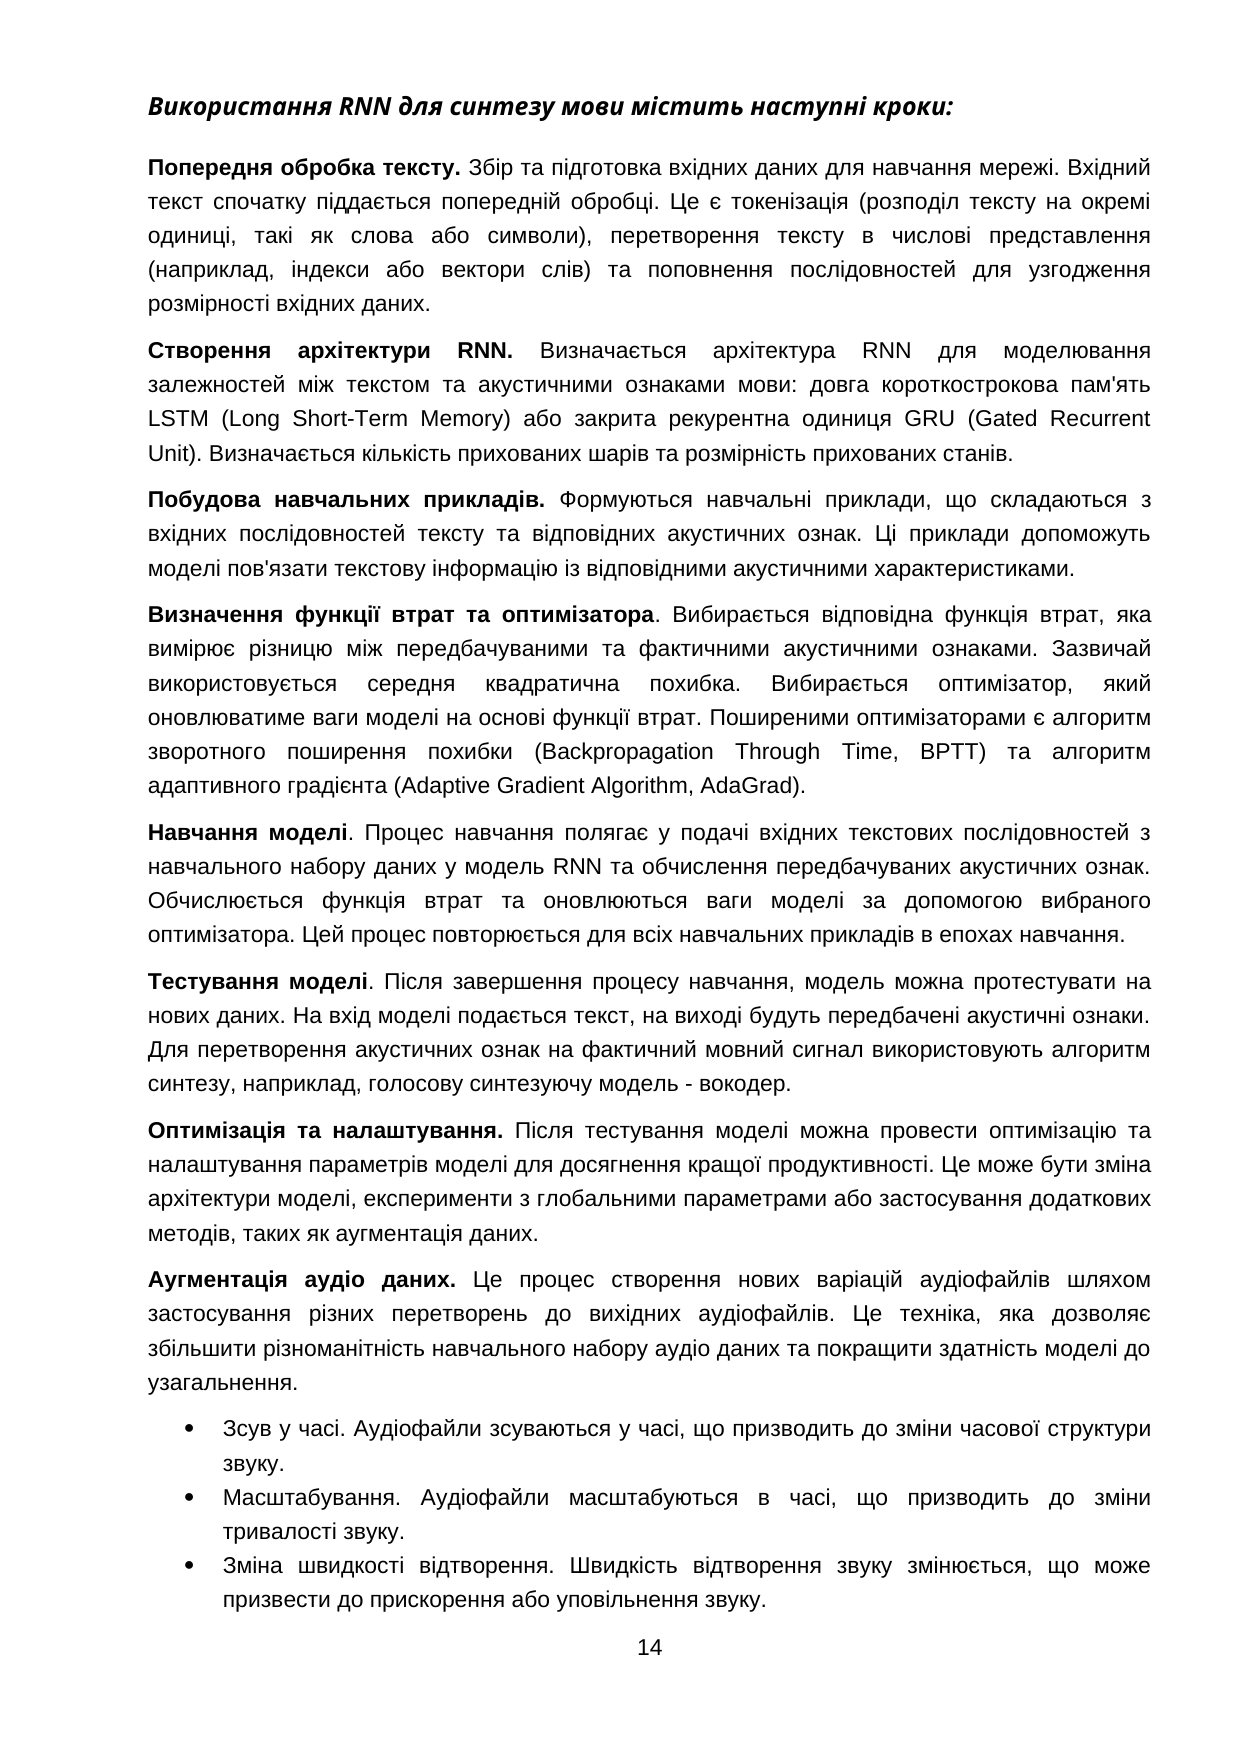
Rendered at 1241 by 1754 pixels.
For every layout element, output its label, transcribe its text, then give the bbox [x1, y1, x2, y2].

subtitle Використання RNN для синтезу мови містить наступні кроки: [148, 88, 1152, 123]
text Аугментація аудіо даних. Це процес створення нових варіацій аудіофайлів шляхом застосування різних перетворень до вихідних аудіофайлів. Це техніка, яка дозволяє збільшити різноманітність навчального набору аудіо даних та покращити здатність моделі до узагальнення. [148, 1266, 1152, 1395]
text Попередня обробка тексту. Збір та підготовка вхідних даних для навчання мережі. Вхідний текст спочатку піддається попередній обробці. Це є токенізація (розподіл тексту на окремі одиниці, такі як слова або символи), перетворення тексту в числові представлення (наприклад, індекси або вектори слів) та поповнення послідовностей для узгодження розмірності вхідних даних. [148, 154, 1152, 317]
text Побудова навчальних прикладів. Формуються навчальні приклади, що складаються з вхідних послідовностей тексту та відповідних акустичних ознак. Ці приклади допоможуть моделі пов'язати текстову інформацію із відповідними акустичними характеристиками. [148, 486, 1152, 581]
list Зсув у часі. Аудіофайли зсуваються у часі, що призводить до зміни часової структури звуку. [185, 1415, 1152, 1476]
list Зміна швидкості відтворення. Швидкість відтворення звуку змінюється, що може призвести до прискорення або уповільнення звуку. [185, 1552, 1152, 1612]
text Створення архітектури RNN. Визначається архітектура RNN для моделювання залежностей між текстом та акустичними ознаками мови: довга короткострокова пам'ять LSTM (Long Short-Term Memory) або закрита рекурентна одиниця GRU (Gated Recurrent Unit). Визначається кількість прихованих шарів та розмірність прихованих станів. [148, 337, 1152, 466]
text Тестування моделі. Після завершення процесу навчання, модель можна протестувати на нових даних. На вхід моделі подається текст, на виході будуть передбачені акустичні ознаки. Для перетворення акустичних ознак на фактичний мовний сигнал використовують алгоритм синтезу, наприклад, голосову синтезуючу модель - вокодер. [148, 968, 1152, 1097]
list Масштабування. Аудіофайли масштабуються в часі, що призводить до зміни тривалості звуку. [185, 1484, 1152, 1544]
text Оптимізація та налаштування. Після тестування моделі можна провести оптимізацію та налаштування параметрів моделі для досягнення кращої продуктивності. Це може бути зміна архітектури моделі, експерименти з глобальними параметрами або застосування додаткових методів, таких як аугментація даних. [148, 1117, 1152, 1246]
text Навчання моделі. Процес навчання полягає у подачі вхідних текстових послідовностей з навчального набору даних у модель RNN та обчислення передбачуваних акустичних ознак. Обчислюється функція втрат та оновлюються ваги моделі за допомогою вибраного оптимізатора. Цей процес повторюється для всіх навчальних прикладів в епохах навчання. [148, 819, 1152, 947]
text Визначення функції втрат та оптимізатора. Вибирається відповідна функція втрат, яка вимірює різницю між передбачуваними та фактичними акустичними ознаками. Зазвичай використовується середня квадратична похибка. Вибирається оптимізатор, який оновлюватиме ваги моделі на основі функції втрат. Поширеними оптимізаторами є алгоритм зворотного поширення похибки (Backpropagation Through Time, BPTT) та алгоритм адаптивного градієнта (Adaptive Gradient Algorithm, AdaGrad). [148, 601, 1152, 798]
